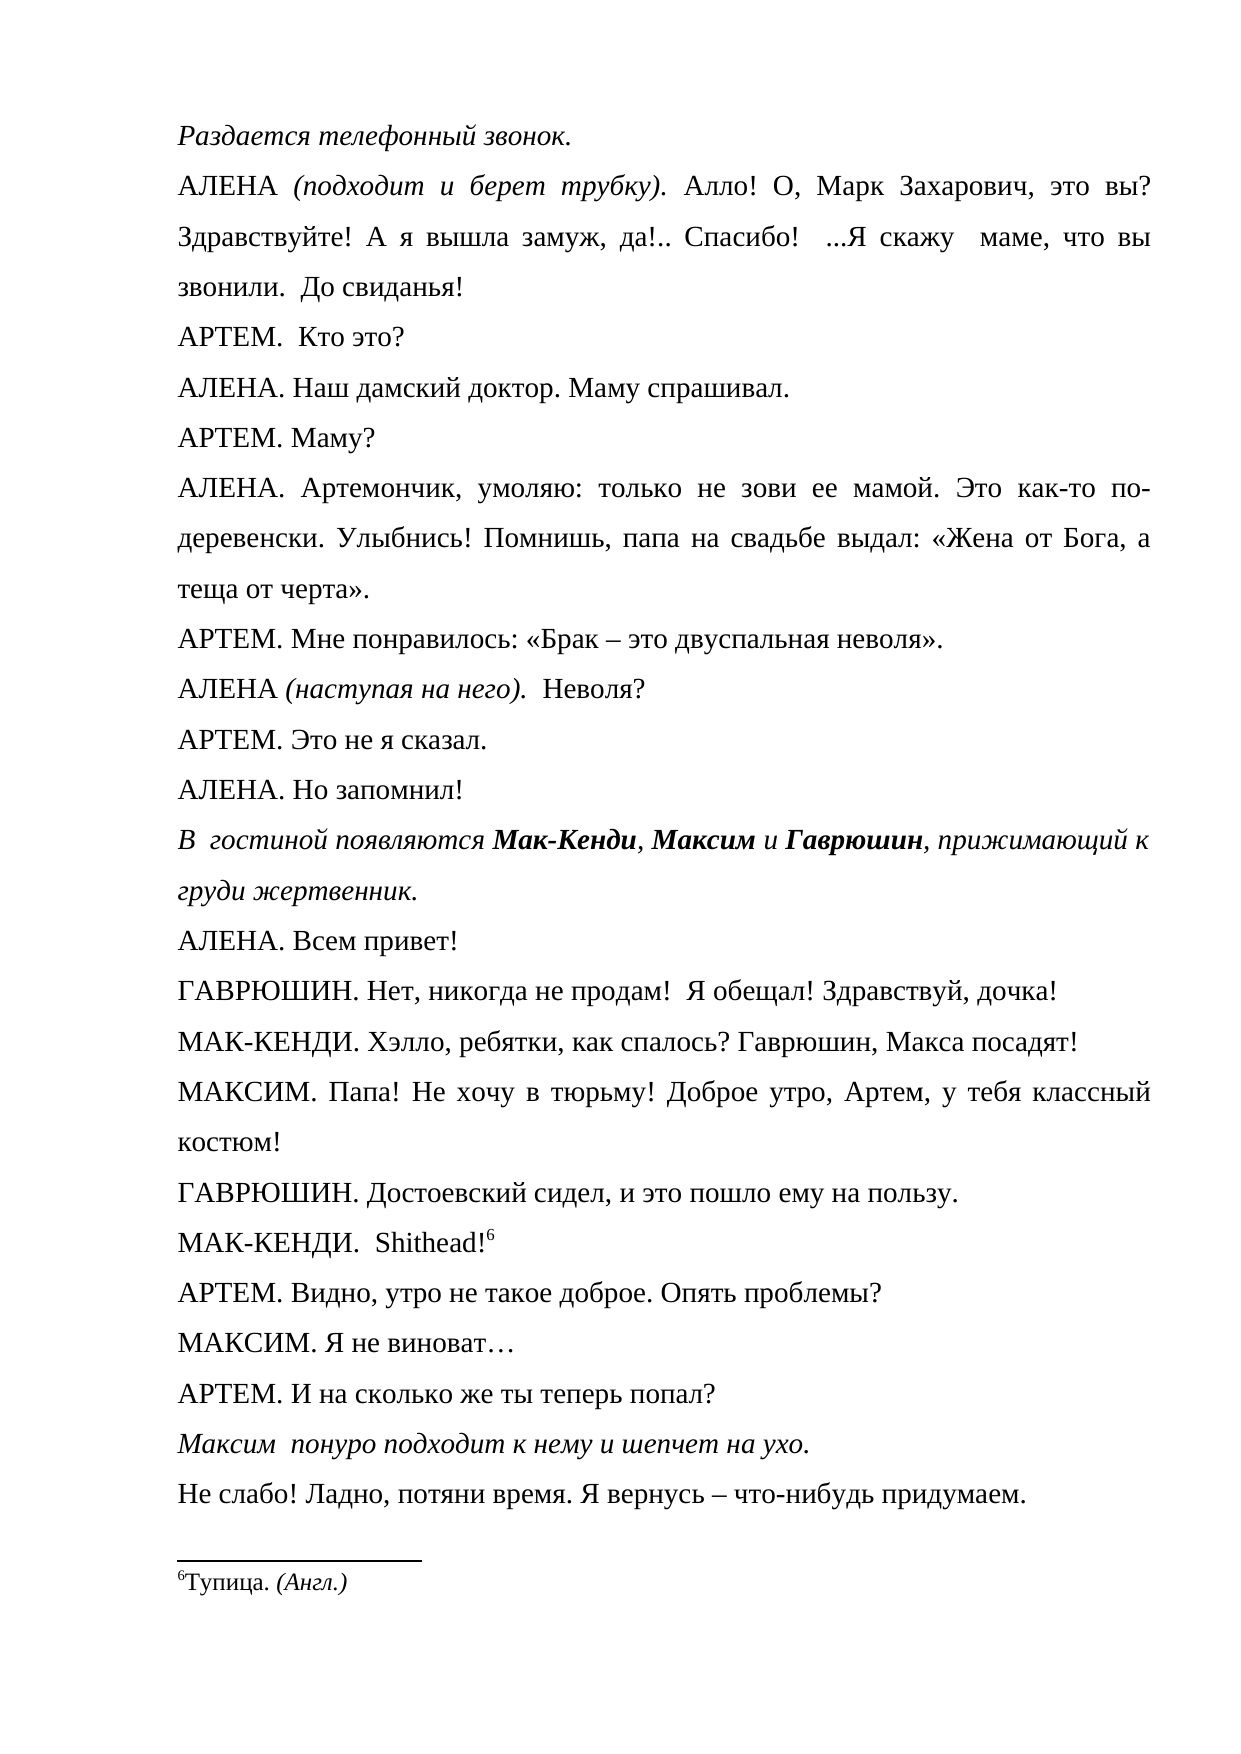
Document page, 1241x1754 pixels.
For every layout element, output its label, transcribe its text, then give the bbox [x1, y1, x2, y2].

text АЛЕНА (наступая на него). Неволя? [177, 672, 1152, 705]
text МАК-КЕНДИ. Shithead! [177, 1225, 1152, 1258]
text Раздается телефонный звонок. [177, 118, 1152, 152]
text АРТЕМ. Маму? [177, 420, 1152, 453]
text МАКСИМ. Я не виноват… [177, 1326, 1152, 1359]
text МАК-КЕНДИ. Хэлло, ребятки, как спалось? Гаврюшин, Макса посадят! [177, 1024, 1152, 1057]
text ГАВРЮШИН. Нет, никогда не продам! Я обещал! Здравствуй, дочка! [177, 973, 1152, 1007]
text АЛЕНА. Артемончик, умоляю: только не зови ее мамой. Это как-то по-деревенски. Улыбнись! Помнишь, папа на свадьбе выдал: «Жена от Бога, а теща от черта». [177, 470, 1152, 604]
text АЛЕНА (подходит и берет трубку). Алло! О, Марк Захарович, это вы? Здравствуйте! А я вышла замуж, да!.. Спасибо! ...Я скажу маме, что вы звонили. До свиданья! [177, 168, 1152, 303]
text В гостиной появляются Мак-Кенди, Максим и Гаврюшин, прижимающий к груди жертвенник. [177, 822, 1152, 906]
text АЛЕНА. Наш дамский доктор. Маму спрашивал. [177, 370, 1152, 403]
text ГАВРЮШИН. Достоевский сидел, и это пошло ему на пользу. [177, 1175, 1152, 1208]
text Максим понуро подходит к нему и шепчет на ухо. [177, 1426, 1152, 1460]
text Не слабо! Ладно, потяни время. Я вернусь – что-нибудь придумаем. [177, 1477, 1152, 1510]
text АЛЕНА. Но запомнил! [177, 772, 1152, 806]
text АРТЕМ. Это не я сказал. [177, 722, 1152, 755]
text АРТЕМ. И на сколько же ты теперь попал? [177, 1376, 1152, 1409]
text АРТЕМ. Кто это? [177, 319, 1152, 353]
text АРТЕМ. Мне понравилось: «Брак – это двуспальная неволя». [177, 621, 1152, 655]
text МАКСИМ. Папа! Не хочу в тюрьму! Доброе утро, Артем, у тебя классный костюм! [177, 1074, 1152, 1158]
text АРТЕМ. Видно, утро не такое доброе. Опять проблемы? [177, 1275, 1152, 1309]
text АЛЕНА. Всем привет! [177, 923, 1152, 957]
